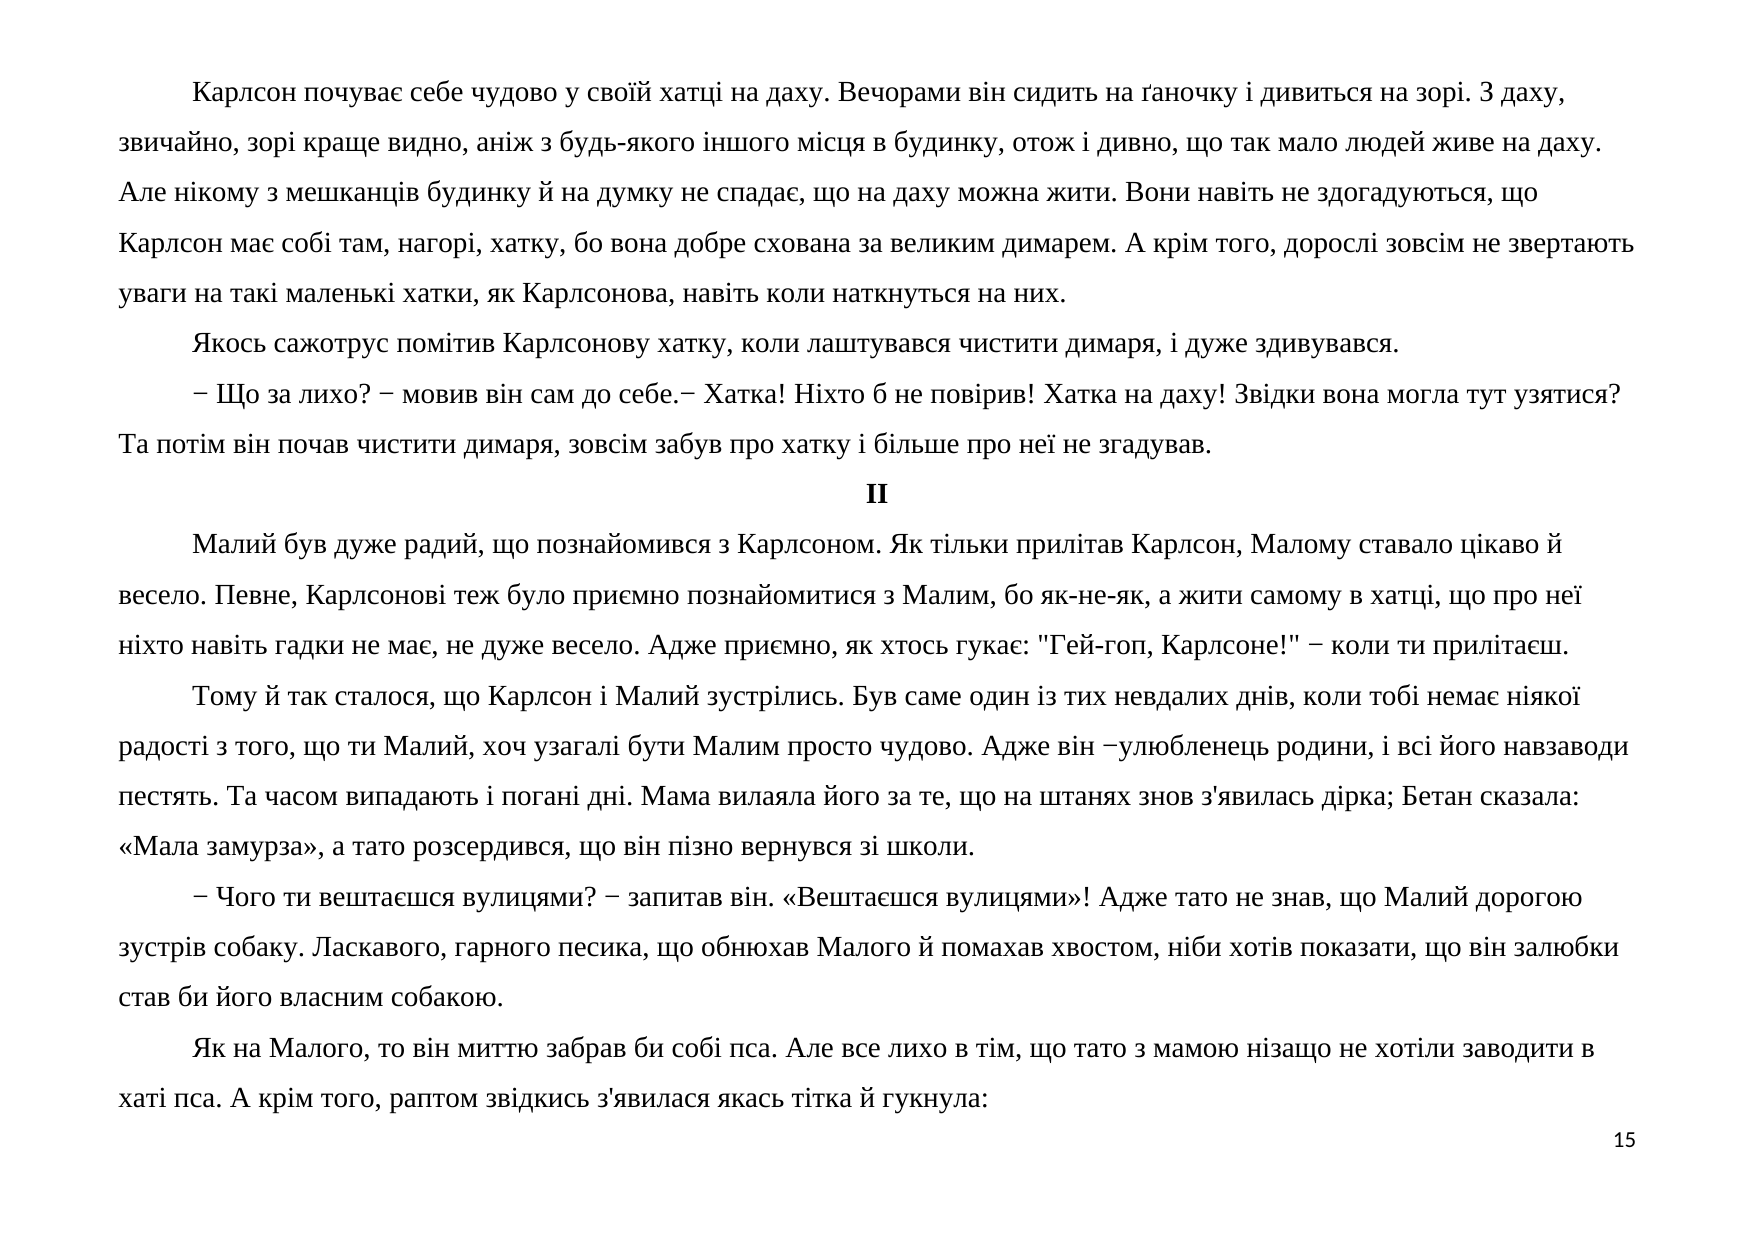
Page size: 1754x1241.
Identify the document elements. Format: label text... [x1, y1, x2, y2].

text Та потім він почав чистити димаря, зовсім забув про хатку і більше про неї не згадував. [118, 426, 1636, 459]
text Як на Малого, то він миттю забрав би собі пса. Але все лихо в тім, що тато з мамою нізащо не хотіли заводити в хаті пса. А крім того, раптом звідкись з'явилася якась тітка й гукнула: [118, 1030, 1636, 1114]
text ІІ [118, 476, 1636, 510]
text Карлсон почуває себе чудово у своїй хатці на даху. Вечорами він сидить на ґаночку і дивиться на зорі. З даху, звичайно, зорі краще видно, аніж з будь-якого іншого місця в будинку, отож і дивно, що так мало людей живе на даху. Але нікому з мешканців будинку й на думку не спадає, що на даху можна жити. Вони навіть не здогадуються, що Карлсон має собі там, нагорі, хатку, бо вона добре схована за великим димарем. А крім того, дорослі зовсім не звертають уваги на такі маленькі хатки, як Карлсонова, навіть коли наткнуться на них. [118, 74, 1636, 309]
text − Чого ти вештаєшся вулицями? − запитав він. «Вештаєшся вулицями»! Адже тато не знав, що Малий дорогою зустрів собаку. Ласкавого, гарного песика, що обнюхав Малого й помахав хвостом, ніби хотів показати, що він залюбки став би його власним собакою. [118, 879, 1636, 1013]
text Якось сажотрус помітив Карлсонову хатку, коли лаштувався чистити димаря, і дуже здивувався. [118, 325, 1636, 359]
text Тому й так сталося, що Карлсон і Малий зустрілись. Був саме один із тих невдалих днів, коли тобі немає ніякої радості з того, що ти Малий, хоч узагалі бути Малим просто чудово. Адже він −улюбленець родини, і всі його навзаводи пестять. Та часом випадають і погані дні. Мама вилаяла його за те, що на штанях знов з'явилась дірка; Бетан сказала: «Мала замурза», а тато розсердився, що він пізно вернувся зі школи. [118, 678, 1636, 862]
text Малий був дуже радий, що познайомився з Карлсоном. Як тільки прилітав Карлсон, Малому ставало цікаво й весело. Певне, Карлсонові теж було приємно познайомитися з Малим, бо як-не-як, а жити самому в хатці, що про неї ніхто навіть гадки не має, не дуже весело. Адже приємно, як хтось гукає: "Гей-гоп, Карлсоне!" − коли ти прилітаєш. [118, 527, 1636, 661]
text − Що за лихо? − мовив він сам до себе.− Хатка! Ніхто б не повірив! Хатка на даху! Звідки вона могла тут узятися? [118, 376, 1636, 409]
